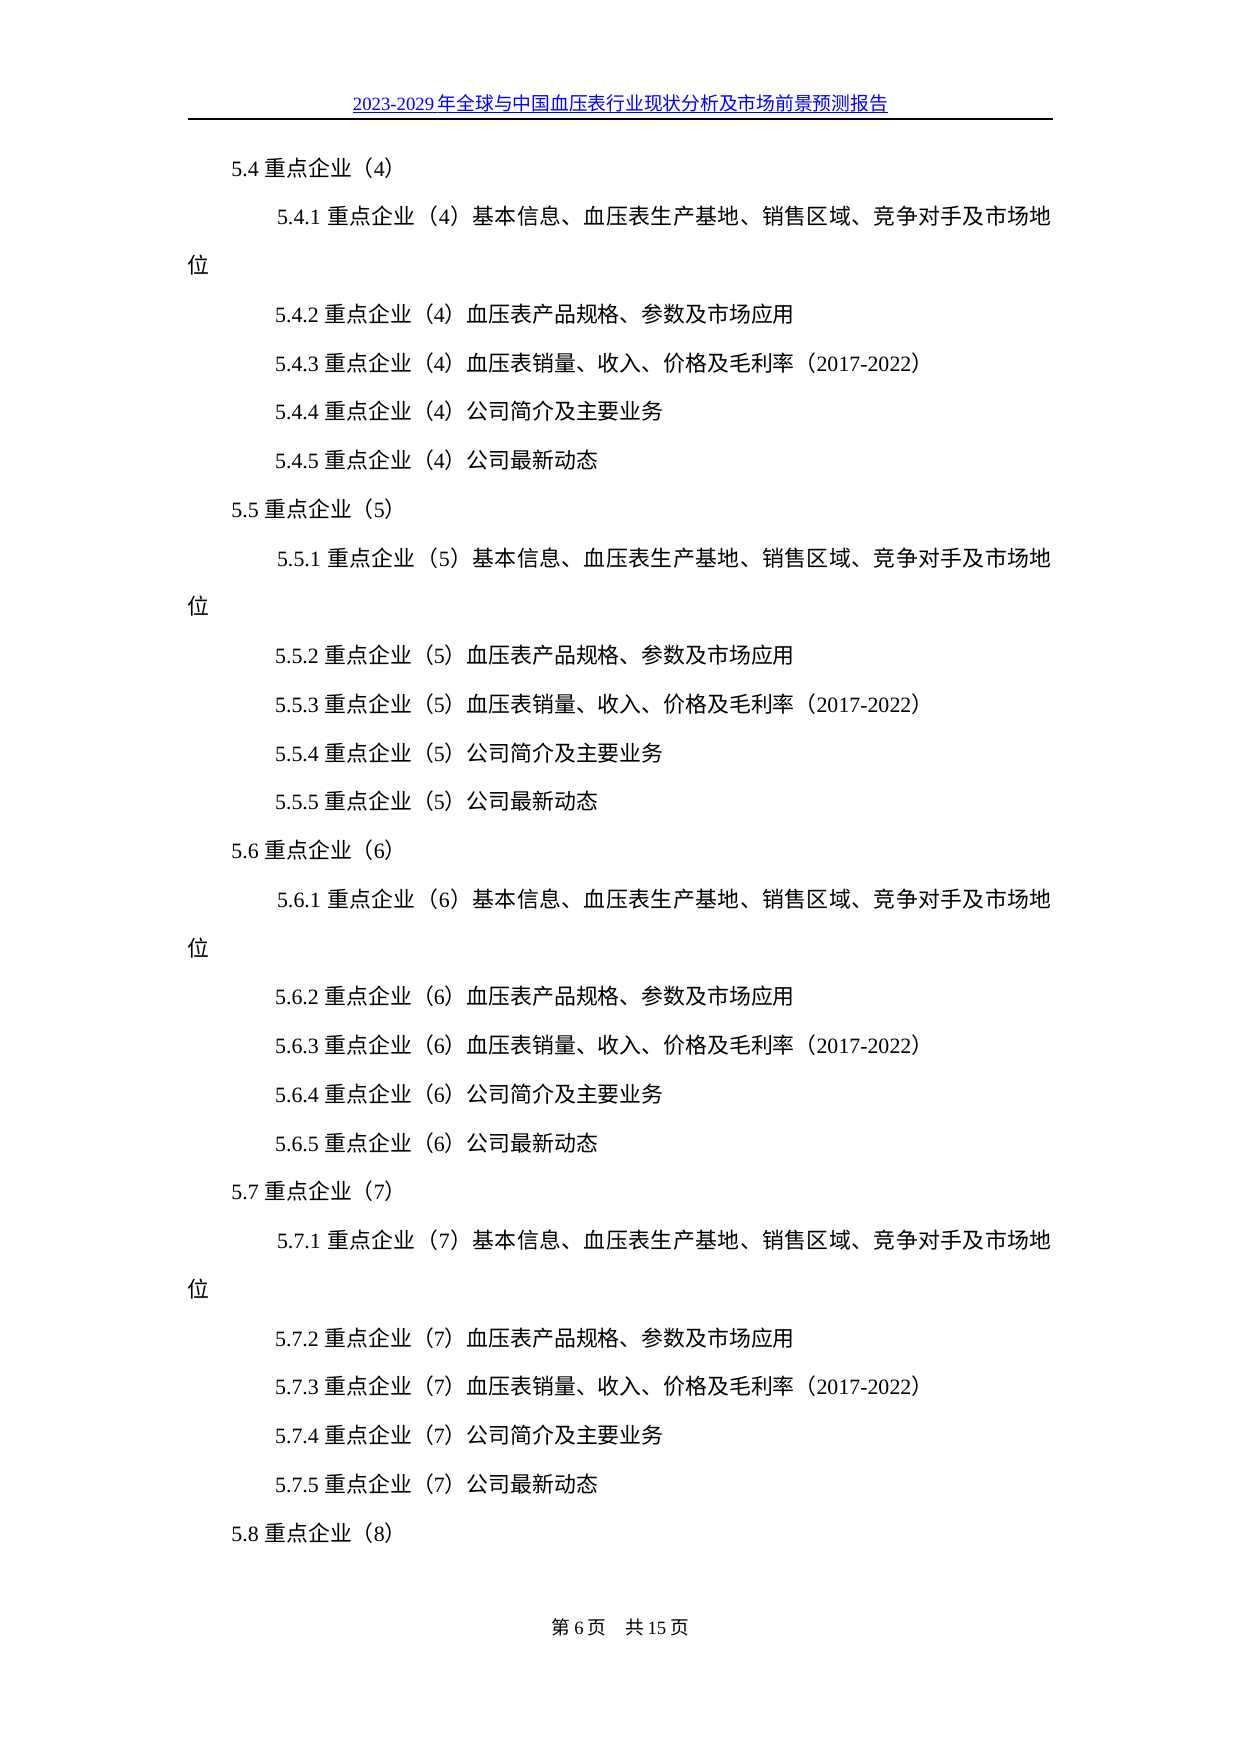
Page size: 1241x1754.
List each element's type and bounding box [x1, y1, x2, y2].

text [187, 150, 1053, 1548]
